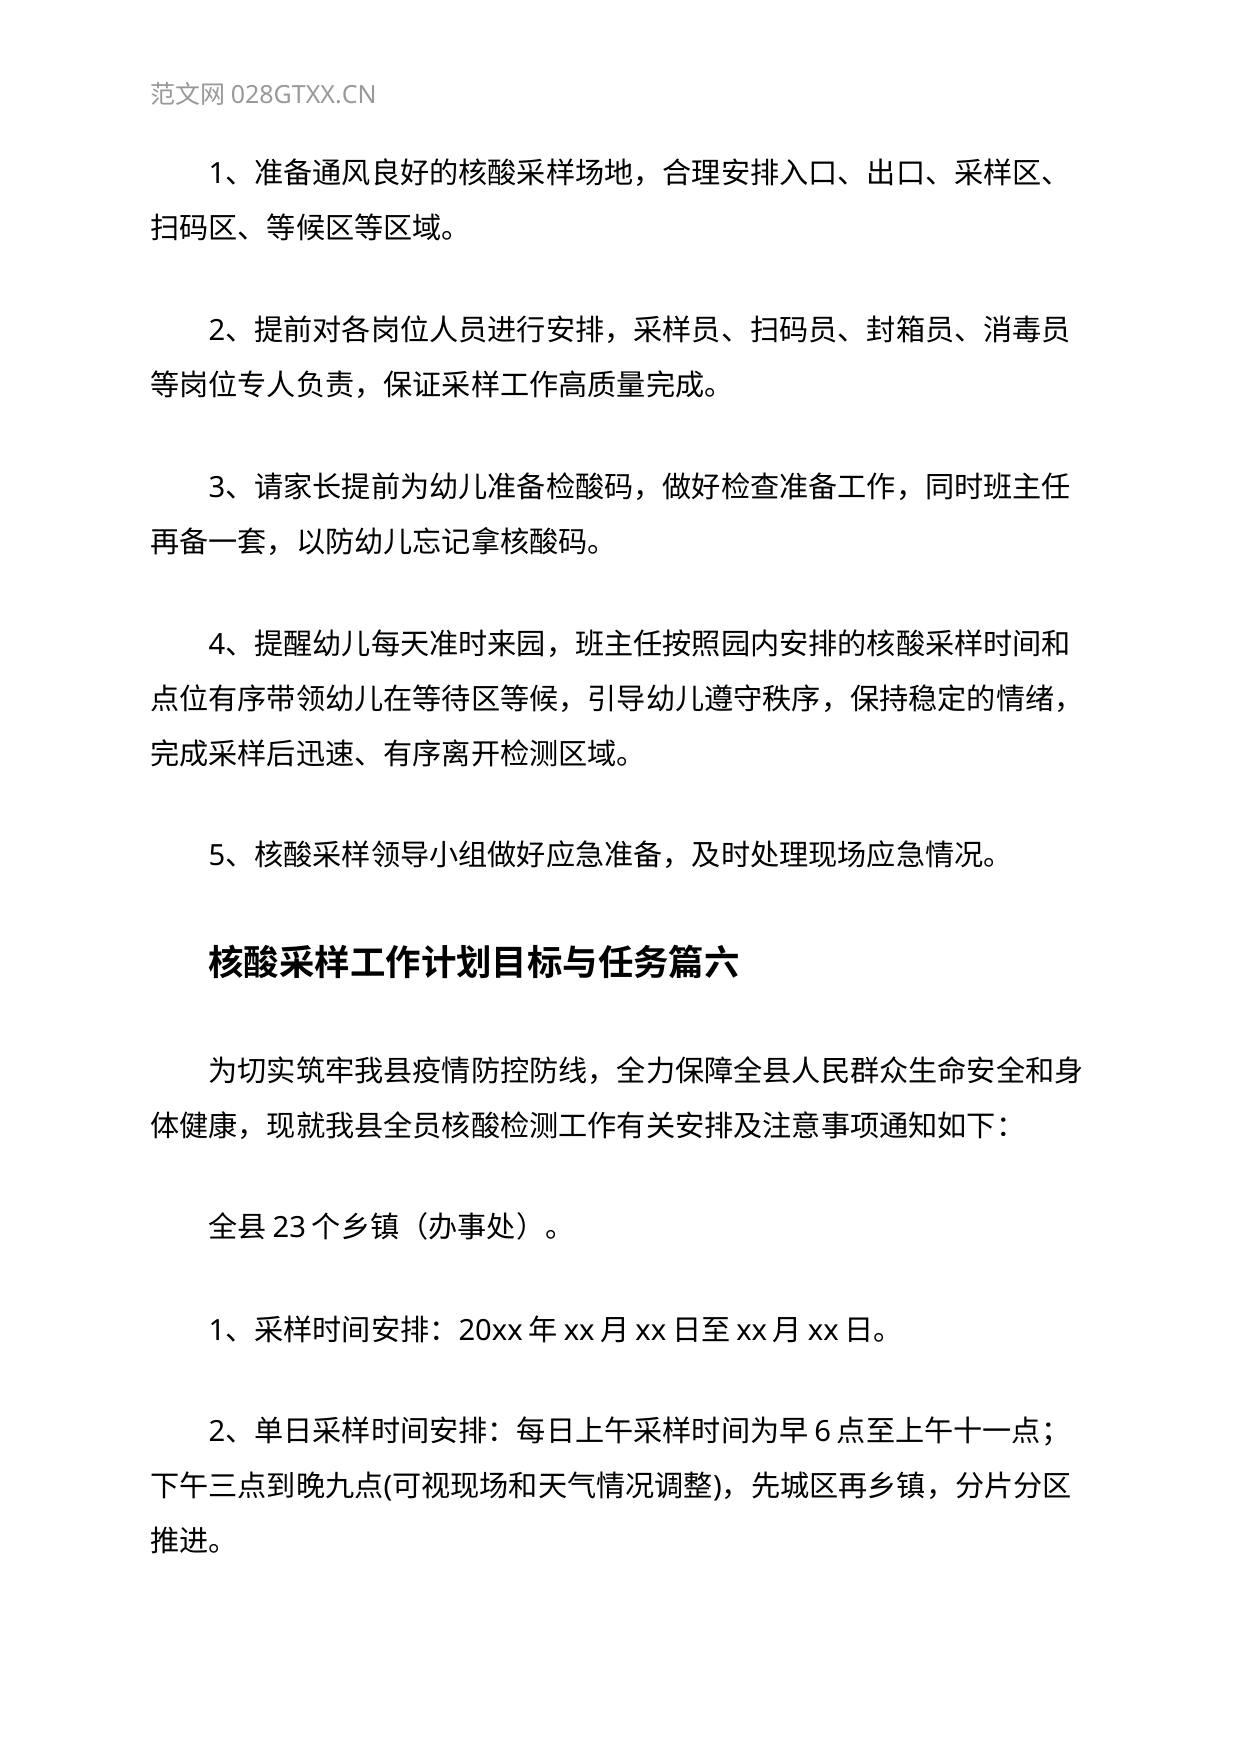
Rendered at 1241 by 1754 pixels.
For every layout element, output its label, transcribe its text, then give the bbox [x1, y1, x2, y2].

text 2、提前对各岗位人员进行安排，采样员、扫码员、封箱员、消毒员等岗位专人负责，保证采样工作高质量完成。 [150, 307, 1090, 404]
text 为切实筑牢我县疫情防控防线，全力保障全县人民群众生命安全和身体健康，现就我县全员核酸检测工作有关安排及注意事项通知如下： [150, 1047, 1090, 1144]
text 4、提醒幼儿每天准时来园，班主任按照园内安排的核酸采样时间和点位有序带领幼儿在等待区等候，引导幼儿遵守秩序，保持稳定的情绪，完成采样后迅速、有序离开检测区域。 [150, 620, 1090, 772]
text 全县23个乡镇（办事处）。 [150, 1204, 1090, 1246]
text 1、准备通风良好的核酸采样场地，合理安排入口、出口、采样区、扫码区、等候区等区域。 [150, 150, 1090, 247]
text 3、请家长提前为幼儿准备检酸码，做好检查准备工作，同时班主任再备一套，以防幼儿忘记拿核酸码。 [150, 463, 1090, 561]
text 核酸采样工作计划目标与任务篇六 [150, 934, 1090, 985]
text 1、采样时间安排：20xx年xx月xx日至xx月xx日。 [150, 1306, 1090, 1348]
text 2、单日采样时间安排：每日上午采样时间为早6点至上午十一点；下午三点到晚九点(可视现场和天气情况调整)，先城区再乡镇，分片分区推进。 [150, 1408, 1090, 1560]
text 5、核酸采样领导小组做好应急准备，及时处理现场应急情况。 [150, 832, 1090, 874]
